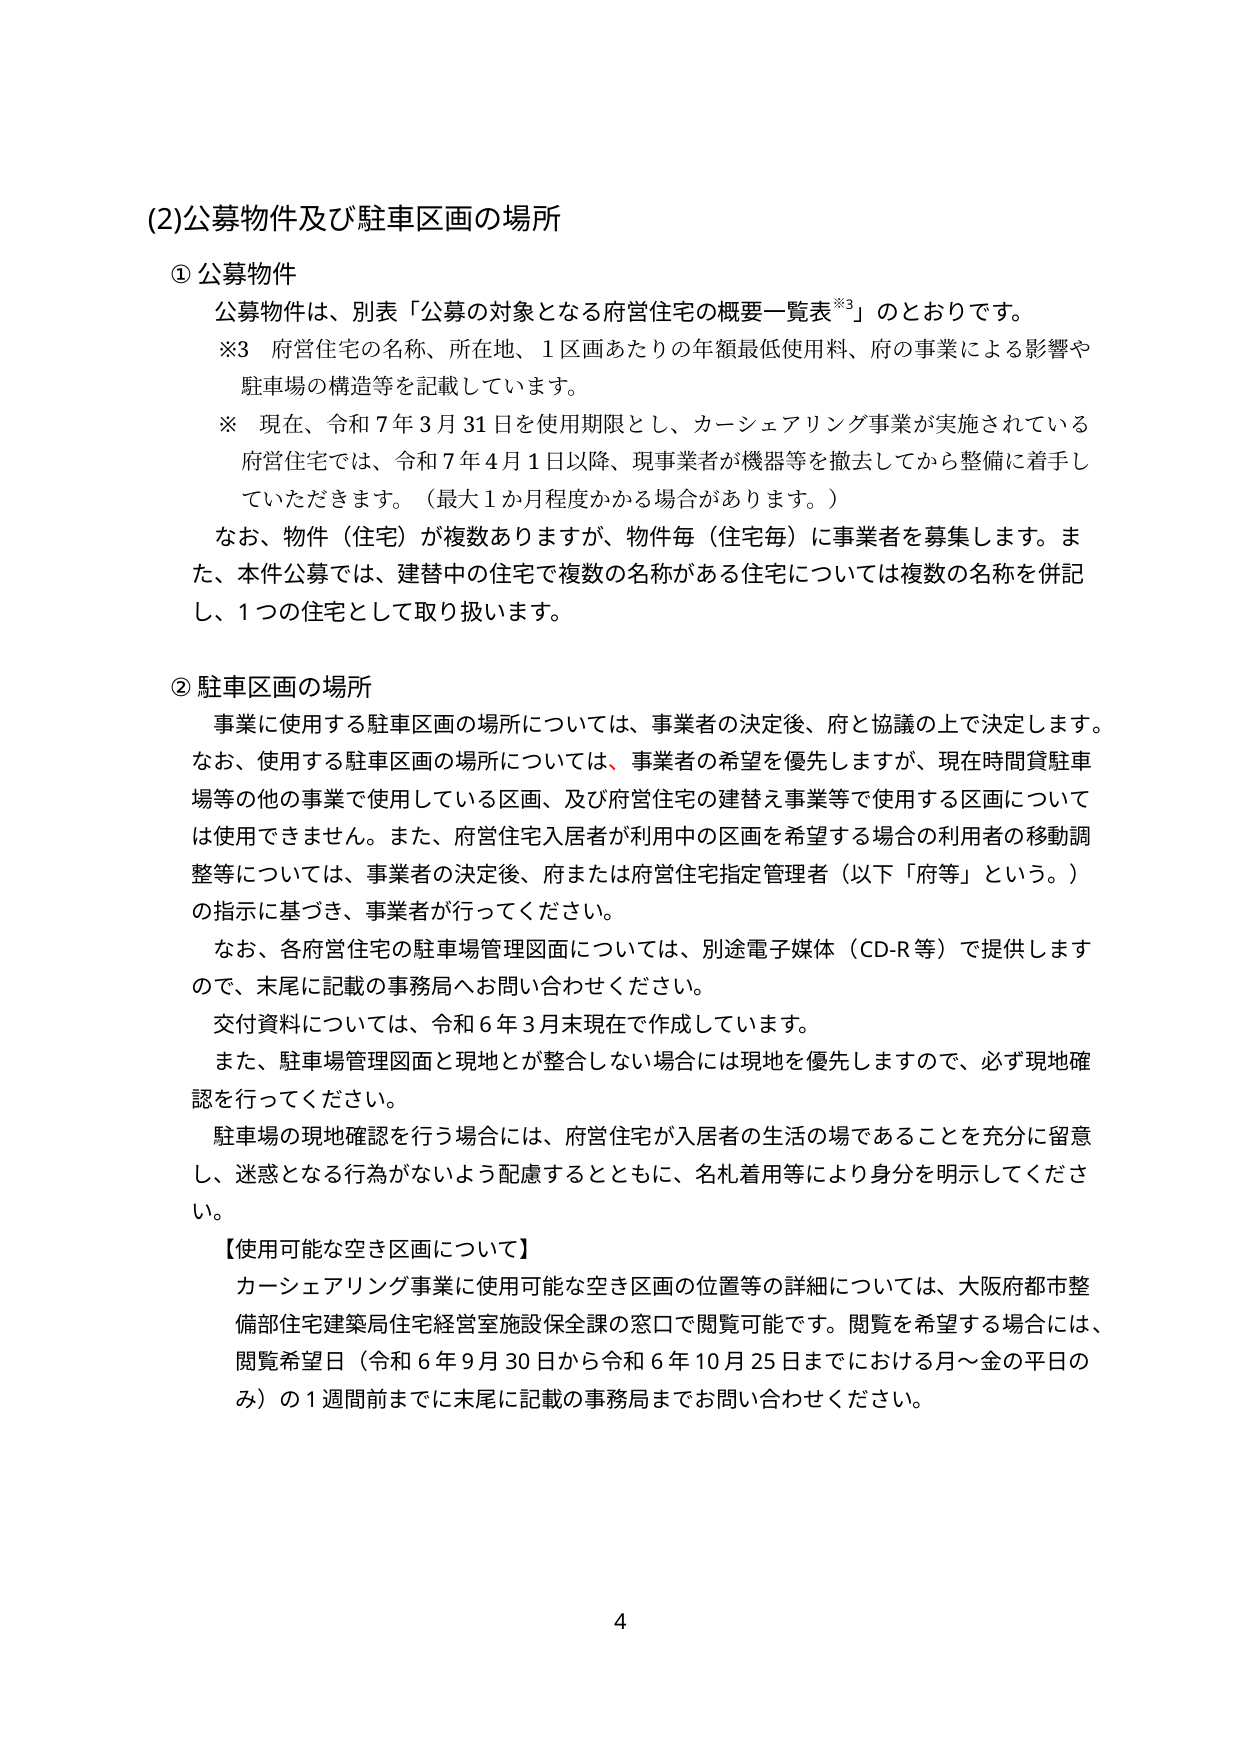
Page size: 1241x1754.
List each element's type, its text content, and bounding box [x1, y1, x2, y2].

text また、駐車場管理図面と現地とが整合しない場合には現地を優先しますので、必ず現地確認を行ってください。 [191, 1041, 1092, 1116]
text 交付資料については、令和6年3月末現在で作成しています。 [191, 1004, 1092, 1041]
text 【使用可能な空き区画について】 [191, 1229, 1092, 1266]
text ②駐車区画の場所 [169, 666, 1092, 704]
text 事業に使用する駐車区画の場所については、事業者の決定後、府と協議の上で決定します。なお、使用する駐車区画の場所については、事業者の希望を優先しますが、現在時間貸駐車場等の他の事業で使用している区画、及び府営住宅の建替え事業等で使用する区画については使用できません。また、府営住宅入居者が利用中の区画を希望する場合の利用者の移動調整等については、事業者の決定後、府または府営住宅指定管理者（以下「府等」という。）の指示に基づき、事業者が行ってください。 [191, 704, 1092, 929]
text 駐車場の現地確認を行う場合には、府営住宅が入居者の生活の場であることを充分に留意し、迷惑となる行為がないよう配慮するとともに、名札着用等により身分を明示してください。 [191, 1116, 1092, 1229]
text なお、各府営住宅の駐車場管理図面については、別途電子媒体（CD-R等）で提供しますので、末尾に記載の事務局へお問い合わせください。 [191, 929, 1092, 1004]
text ①公募物件 [169, 254, 1092, 291]
text 公募物件は、別表「公募の対象となる府営住宅の概要一覧表※3」のとおりです。 [191, 291, 1092, 329]
text なお、物件（住宅）が複数ありますが、物件毎（住宅毎）に事業者を募集します。また、本件公募では、建替中の住宅で複数の名称がある住宅については複数の名称を併記し、1つの住宅として取り扱います。 [191, 516, 1092, 629]
text カーシェアリング事業に使用可能な空き区画の位置等の詳細については、大阪府都市整備部住宅建築局住宅経営室施設保全課の窓口で閲覧可能です。閲覧を希望する場合には、閲覧希望日（令和6年9月30日から令和6年10月25日までにおける月～金の平日のみ）の1週間前までに末尾に記載の事務局までお問い合わせください。 [235, 1266, 1092, 1416]
text ※ 現在、令和7年3月31日を使用期限とし、カーシェアリング事業が実施されている府営住宅では、令和7年4月1日以降、現事業者が機器等を撤去してから整備に着手していただきます。（最大１か月程度かかる場合があります。） [219, 404, 1092, 516]
text (2)公募物件及び駐車区画の場所 [148, 179, 1092, 254]
text ※3 府営住宅の名称、所在地、１区画あたりの年額最低使用料、府の事業による影響や駐車場の構造等を記載しています。 [219, 329, 1092, 404]
